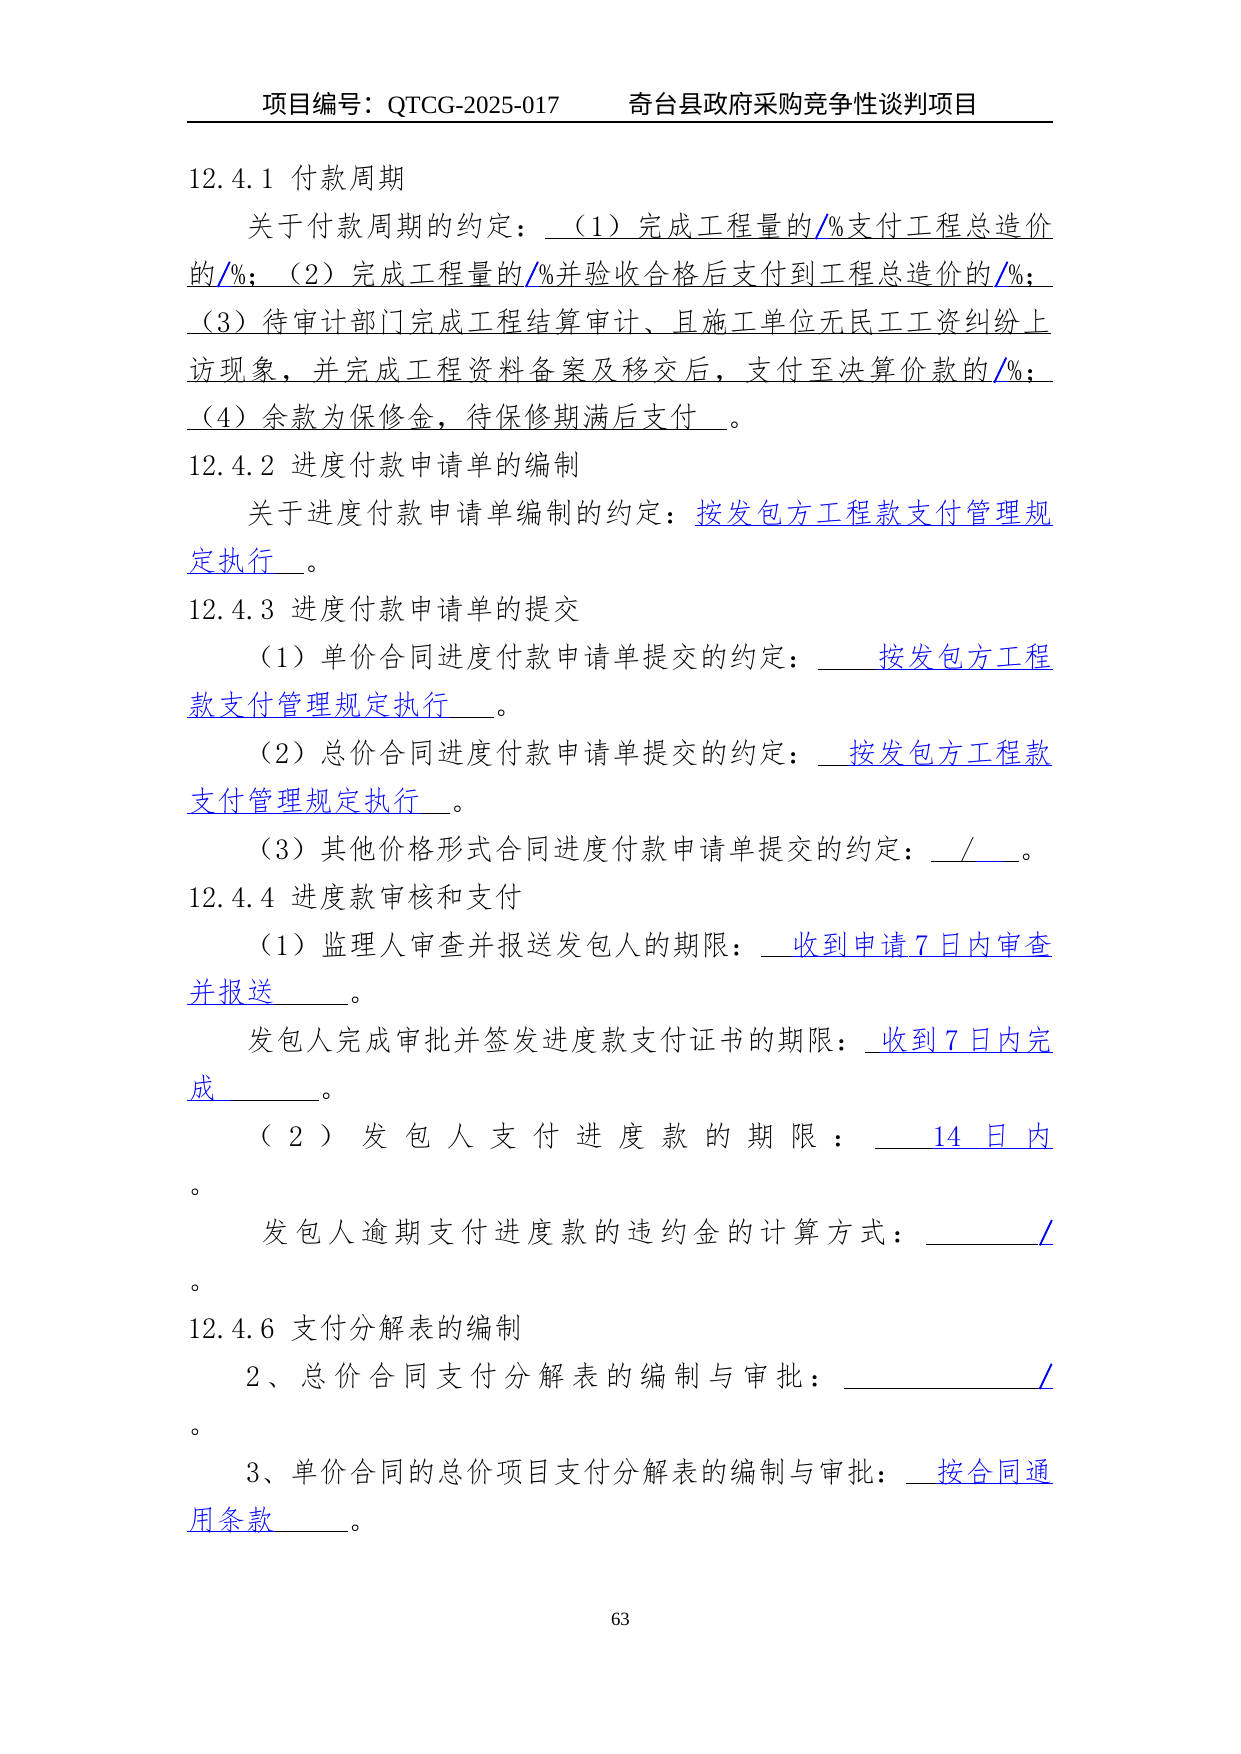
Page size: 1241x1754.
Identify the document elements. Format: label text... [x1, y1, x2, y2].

text （1）监理人审查并报送发包人的期限： 收到申请7日内审查并报送 。 [187, 917, 1053, 1012]
text 12.4.3 进度付款申请单的提交 [187, 581, 1053, 629]
text （2）发包人支付进度款的期限： 14日内 。 [187, 1108, 1053, 1204]
text （1）单价合同进度付款申请单提交的约定： 按发包方工程款支付管理规定执行 。 [187, 629, 1053, 725]
text 12.4.1 付款周期 [187, 150, 1053, 198]
text （2）总价合同进度付款申请单提交的约定： 按发包方工程款支付管理规定执行 。 [187, 725, 1053, 821]
text 发包人完成审批并签发进度款支付证书的期限： 收到7日内完成 。 [187, 1012, 1053, 1108]
text 关于付款周期的约定： （1）完成工程量的/%支付工程总造价的/%；（2）完成工程量的/%并验收合格后支付到工程总造价的/%；（3）待审计部门完成工程结算审计、且施工单位无民工工资纠纷上访现象，并完成工程资料备案及移交后，支付至决算价款的/%；（4）余款为保修金，待保修期满后支付 。 [187, 198, 1053, 381]
text 关于进度付款申请单编制的约定：按发包方工程款支付管理规定执行 。 [187, 485, 1053, 581]
text 12.4.4 进度款审核和支付 [187, 869, 1053, 917]
text 2、总价合同支付分解表的编制与审批： / 。 [187, 1348, 1053, 1444]
text 关于付款周期的约定： （1）完成工程量的/%支付工程总造价的/%；（2）完成工程量的/%并验收合格后支付到工程总造价的/%；（3）待审计部门完成工程结算审计、且施工单位无民工工资纠纷上访现象，并完成工程资料备案及移交后，支付至决算价款的/%；（4）余款为保修金，待保修期满后支付 。 [187, 382, 1053, 437]
text 3、单价合同的总价项目支付分解表的编制与审批： 按合同通用条款 。 [187, 1444, 1053, 1539]
text （3）其他价格形式合同进度付款申请单提交的约定： / 。 [187, 821, 1053, 869]
text 发包人逾期支付进度款的违约金的计算方式： / 。 [187, 1204, 1053, 1300]
text 12.4.6 支付分解表的编制 [187, 1300, 1053, 1348]
text 12.4.2 进度付款申请单的编制 [187, 437, 1053, 485]
